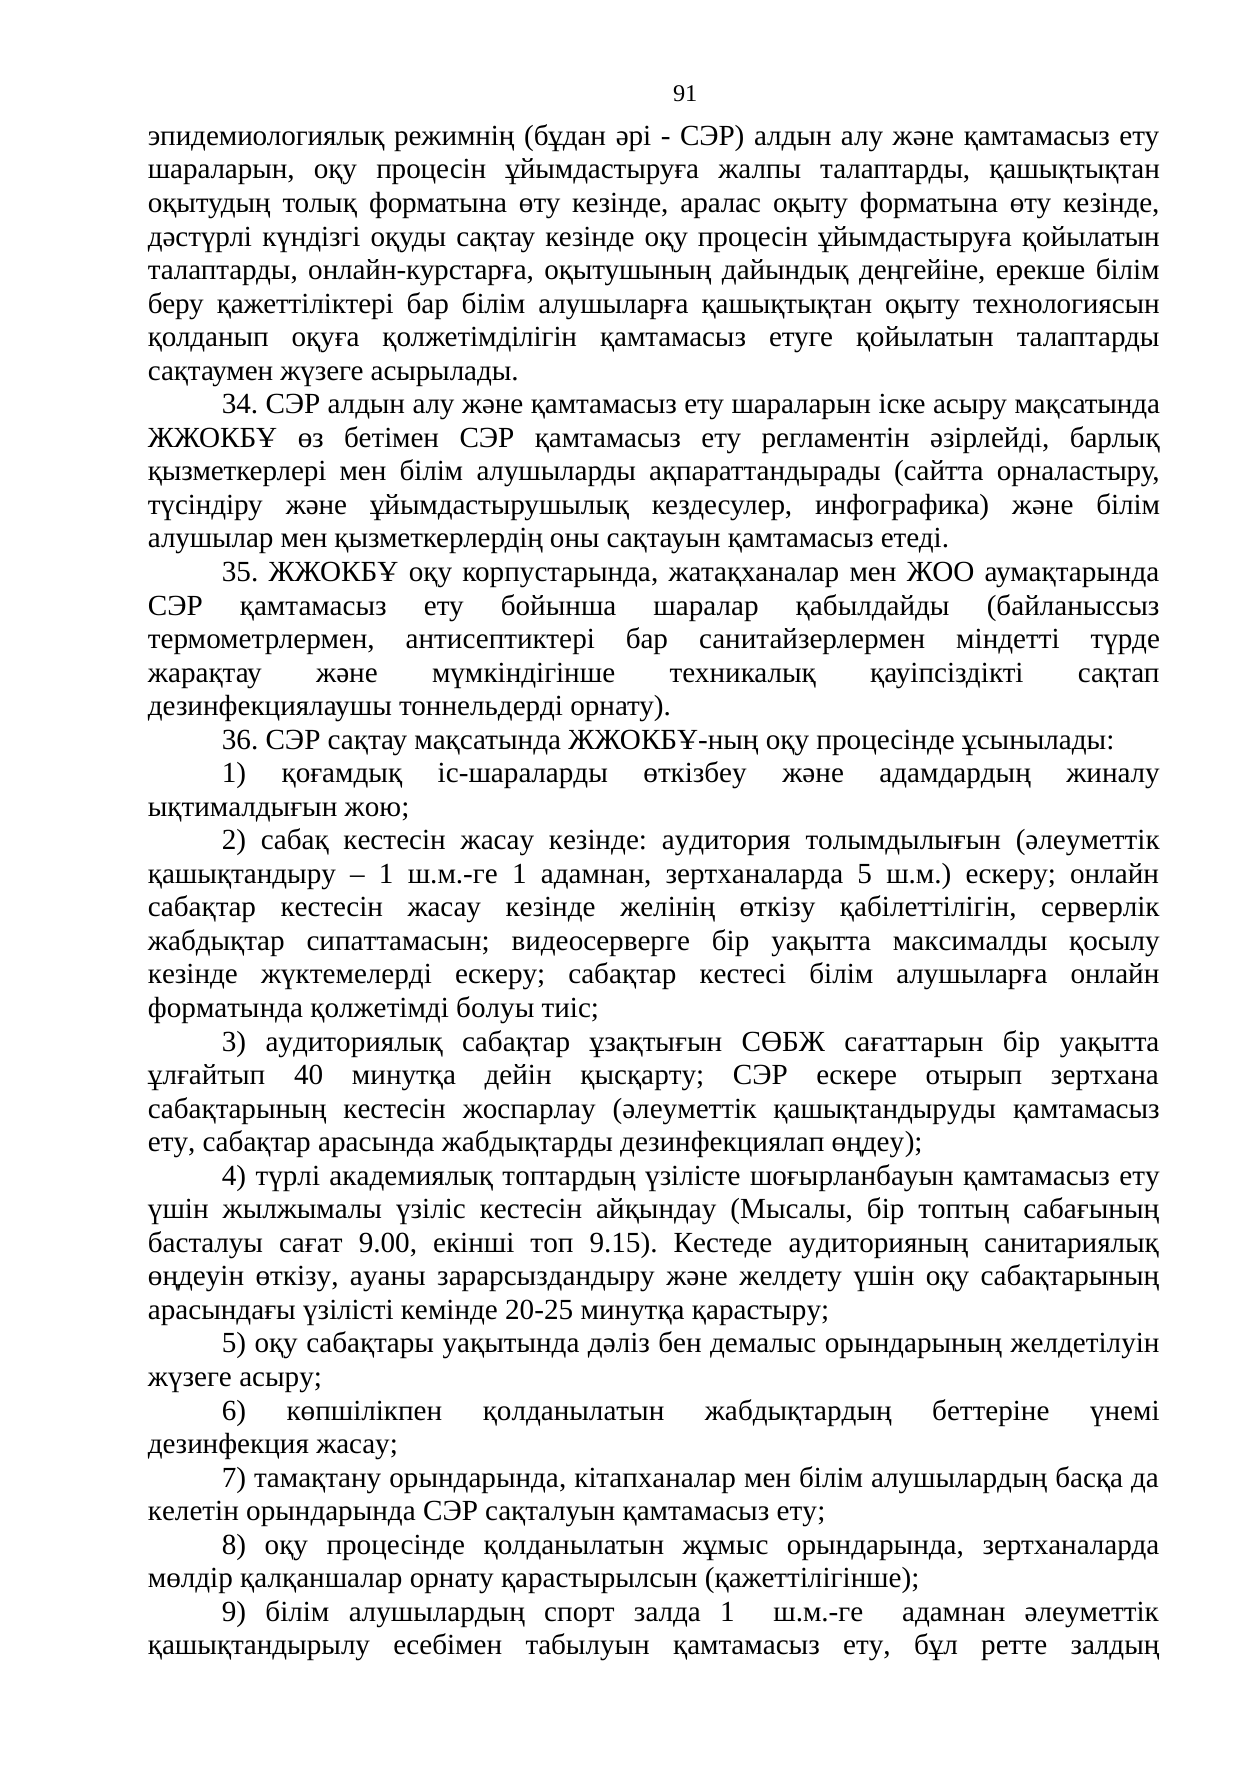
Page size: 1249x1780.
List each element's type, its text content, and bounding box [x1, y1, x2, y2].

text 1) қоғамдық іс-шараларды өткізбеу және адамдардың жиналу ықтималдығын жою; [148, 755, 1160, 822]
text 6) көпшілікпен қолданылатын жабдықтардың беттеріне үнемі дезинфекция жасау; [148, 1393, 1160, 1460]
text 4) түрлі академиялық топтардың үзілісте шоғырланбауын қамтамасыз ету үшін жылжымалы үзіліс кестесін айқындау (Мысалы, бір топтың сабағының басталуы сағат 9.00, екінші топ 9.15). Кестеде аудиторияның санитариялық өңдеуін өткізу, ауаны зарарсыздандыру және желдету үшін оқу сабақтарының арасындағы үзілісті кемінде 20-25 минутқа қарастыру; [148, 1158, 1160, 1326]
text 34. СЭР алдын алу және қамтамасыз ету шараларын іске асыру мақсатында ЖЖОКБҰ өз бетімен СЭР қамтамасыз ету регламентін әзірлейді, барлық қызметкерлері мен білім алушыларды ақпараттандырады (сайтта орналастыру, түсіндіру және ұйымдастырушылық кездесулер, инфографика) және білім алушылар мен қызметкерлердің оны сақтауын қамтамасыз етеді. [148, 386, 1160, 554]
text 5) оқу сабақтары уақытында дәліз бен демалыс орындарының желдетілуін жүзеге асыру; [148, 1326, 1160, 1393]
text 7) тамақтану орындарында, кітапханалар мен білім алушылардың басқа да келетін орындарында СЭР сақталуын қамтамасыз ету; [148, 1460, 1160, 1527]
text 36. СЭР сақтау мақсатында ЖЖОКБҰ-ның оқу процесінде ұсынылады: [148, 722, 1160, 755]
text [148, 1594, 1160, 1661]
text 3) аудиториялық сабақтар ұзақтығын СӨБЖ сағаттарын бір уақытта ұлғайтып 40 минутқа дейін қысқарту; СЭР ескере отырып зертхана сабақтарының кестесін жоспарлау (әлеуметтік қашықтандыруды қамтамасыз ету, сабақтар арасында жабдықтарды дезинфекциялап өңдеу); [148, 1024, 1160, 1158]
text 35. ЖЖОКБҰ оқу корпустарында, жатақханалар мен ЖОО аумақтарында СЭР қамтамасыз ету бойынша шаралар қабылдайды (байланыссыз термометрлермен, антисептиктері бар санитайзерлермен міндетті түрде жарақтау және мүмкіндігінше техникалық қауіпсіздікті сақтап дезинфекциялаушы тоннельдерді орнату). [148, 554, 1160, 722]
text 2) сабақ кестесін жасау кезінде: аудитория толымдылығын (әлеуметтік қашықтандыру – 1 ш.м.-ге 1 адамнан, зертханаларда 5 ш.м.) ескеру; онлайн сабақтар кестесін жасау кезінде желінің өткізу қабілеттілігін, серверлік жабдықтар сипаттамасын; видеосерверге бір уақытта максималды қосылу кезінде жүктемелерді ескеру; сабақтар кестесі білім алушыларға онлайн форматында қолжетімді болуы тиіс; [148, 822, 1160, 1024]
text 8) оқу процесінде қолданылатын жұмыс орындарында, зертханаларда мөлдір қалқаншалар орнату қарастырылсын (қажеттілігінше); [148, 1527, 1160, 1594]
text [148, 118, 1160, 386]
